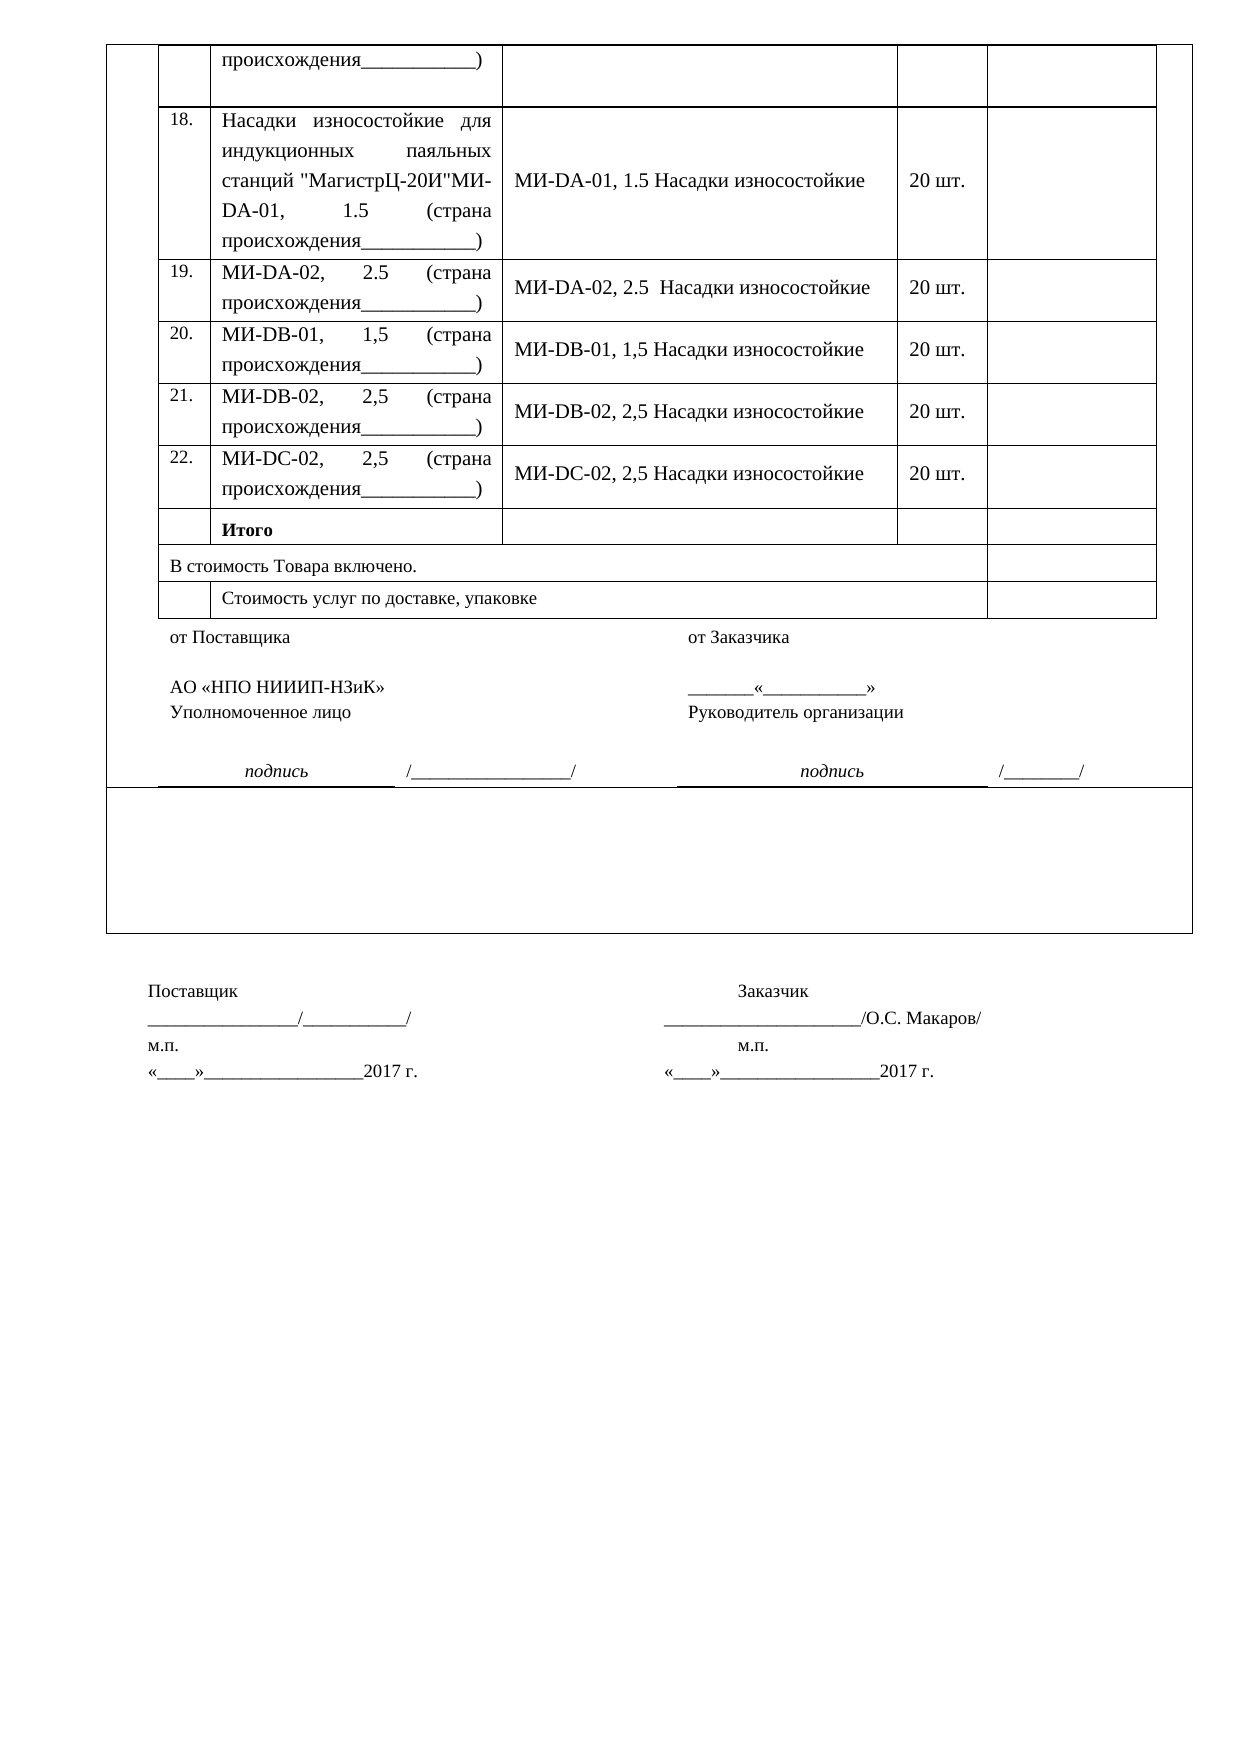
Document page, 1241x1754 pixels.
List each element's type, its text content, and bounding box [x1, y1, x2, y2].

text ________________/___________/ _____________________/О.С. Макаров/ [148, 1007, 1181, 1028]
text «____»_________________2017 г. «____»_________________2017 г. [148, 1060, 1181, 1082]
table_header [107, 45, 1192, 787]
table_cell [107, 788, 1192, 933]
text Поставщик Заказчик [148, 980, 1181, 1001]
text м.п. м.п. [148, 1033, 1181, 1055]
